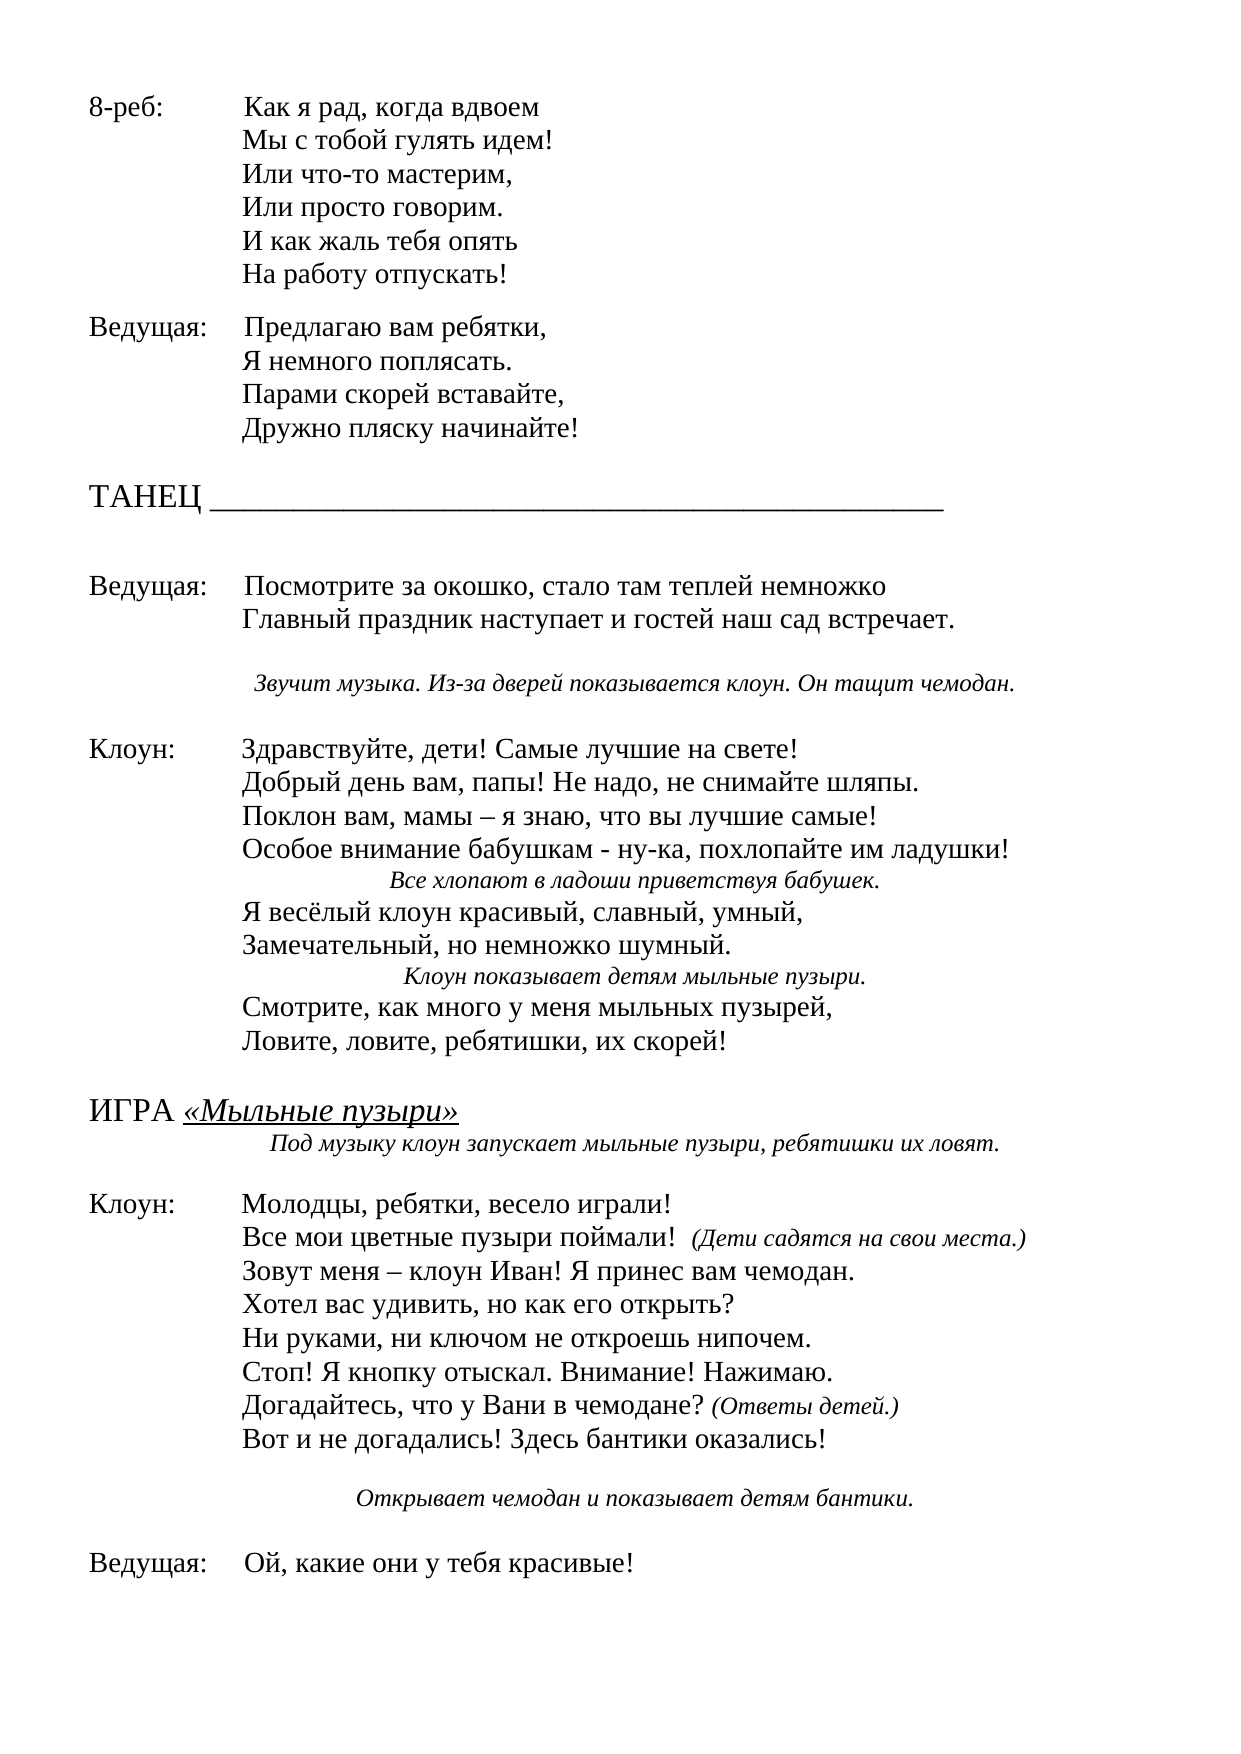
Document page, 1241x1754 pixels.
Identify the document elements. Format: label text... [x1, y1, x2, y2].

text Или просто говорим. [89, 189, 1181, 223]
text Замечательный, но немножко шумный. [89, 927, 1181, 961]
text Ведущая: Ой, какие они у тебя красивые! [89, 1545, 1181, 1579]
text Дружно пляску начинайте! [89, 410, 1181, 443]
text Ведущая: Посмотрите за окошко, стало там теплей немножко [89, 568, 1181, 601]
text Все хлопают в ладоши приветствуя бабушек. [89, 865, 1181, 894]
text Под музыку клоун запускает мыльные пузыри, ребятишки их ловят. [89, 1128, 1181, 1157]
text Ловите, ловите, ребятишки, их скорей! [89, 1023, 1181, 1057]
text Главный праздник наступает и гостей наш сад встречает. [89, 601, 1181, 635]
text Все мои цветные пузыри поймали! (Дети садятся на свои места.) [89, 1219, 1181, 1253]
text Я весёлый клоун красивый, славный, умный, [89, 894, 1181, 927]
text На работу отпускать! [89, 256, 1181, 290]
text Зовут меня – клоун Иван! Я принес вам чемодан. [89, 1253, 1181, 1287]
text Парами скорей вставайте, [89, 376, 1181, 410]
text Хотел вас удивить, но как его открыть? [89, 1287, 1181, 1320]
text Мы с тобой гулять идем! [89, 122, 1181, 156]
text Клоун: Здравствуйте, дети! Самые лучшие на свете! [89, 731, 1181, 764]
text Я немного поплясать. [89, 343, 1181, 376]
text Смотрите, как много у меня мыльных пузырей, [89, 989, 1181, 1023]
text Добрый день вам, папы! Не надо, не снимайте шляпы. [89, 764, 1181, 798]
text 8-реб: Как я рад, когда вдвоем [89, 89, 1181, 122]
text Открывает чемодан и показывает детям бантики. [89, 1483, 1181, 1512]
text И как жаль тебя опять [89, 223, 1181, 256]
text Особое внимание бабушкам - ну-ка, похлопайте им ладушки! [89, 831, 1181, 865]
text Или что-то мастерим, [89, 156, 1181, 189]
text Поклон вам, мамы – я знаю, что вы лучшие самые! [89, 798, 1181, 831]
text ТАНЕЦ ____________________________________________ [89, 477, 1181, 515]
text ИГРА «Мыльные пузыри» [89, 1090, 1181, 1128]
text Клоун: Молодцы, ребятки, весело играли! [89, 1186, 1181, 1219]
text Ни руками, ни ключом не откроешь нипочем. [89, 1320, 1181, 1354]
text Звучит музыка. Из-за дверей показывается клоун. Он тащит чемодан. [89, 668, 1181, 697]
text Ведущая: Предлагаю вам ребятки, [89, 309, 1181, 343]
text Догадайтесь, что у Вани в чемодане? (Ответы детей.) [89, 1387, 1181, 1421]
text Стоп! Я кнопку отыскал. Внимание! Нажимаю. [89, 1354, 1181, 1387]
text Вот и не догадались! Здесь бантики оказались! [89, 1421, 1181, 1454]
text Клоун показывает детям мыльные пузыри. [89, 961, 1181, 989]
